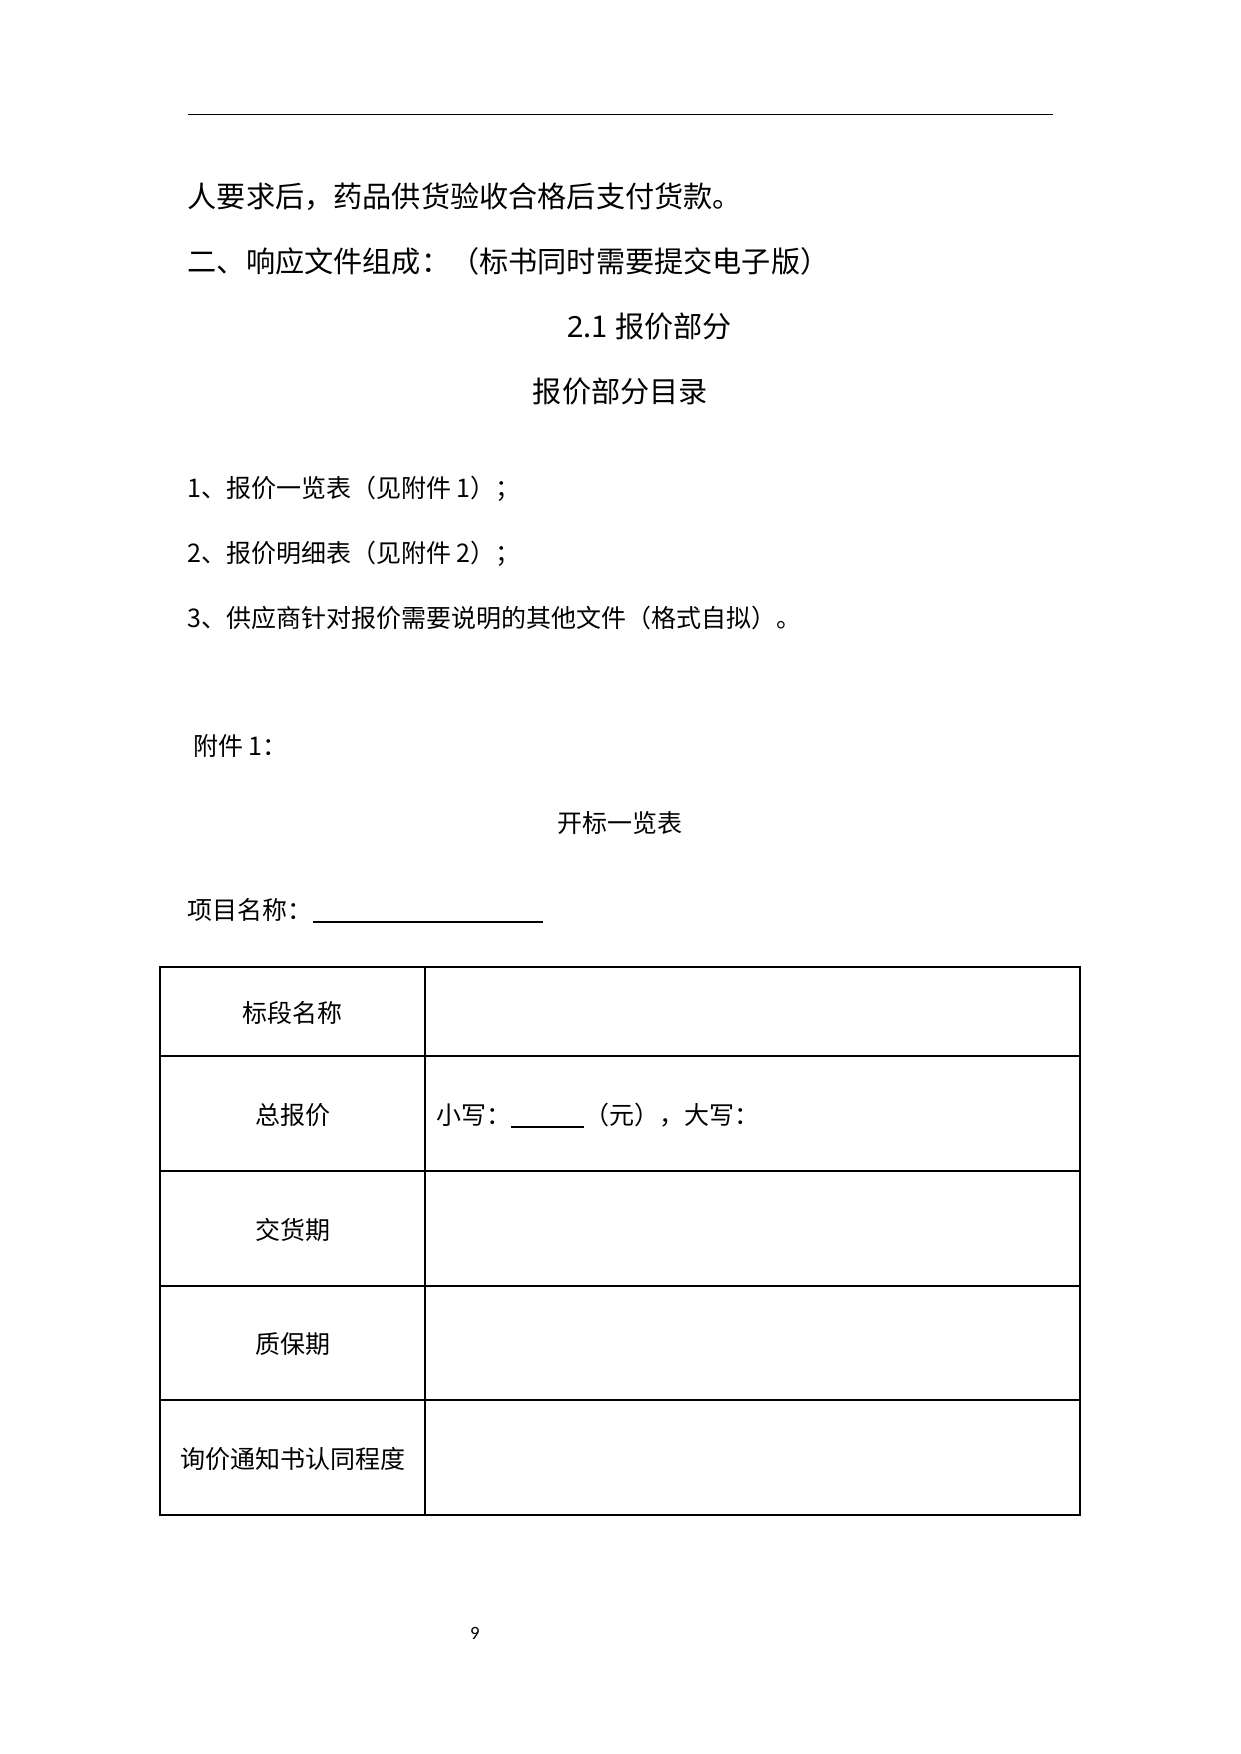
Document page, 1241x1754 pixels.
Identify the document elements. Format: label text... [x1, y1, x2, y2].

text 2、报价明细表（见附件2）； [187, 519, 1053, 584]
text 1、报价一览表（见附件1）； [187, 454, 1053, 519]
text 附件1： [187, 712, 1053, 777]
table_cell [426, 1401, 1079, 1514]
table_cell 小写： （元），大写： [426, 1057, 1079, 1170]
text 二、响应文件组成：（标书同时需要提交电子版） [187, 227, 1053, 292]
text 2.1 报价部分 [187, 292, 1053, 357]
table_header 标段名称 [161, 968, 424, 1055]
table_cell 总报价 [161, 1057, 424, 1170]
table_cell 质保期 [161, 1287, 424, 1399]
text 3、供应商针对报价需要说明的其他文件（格式自拟）。 [187, 584, 1053, 649]
table_cell [426, 1287, 1079, 1399]
text 项目名称： [187, 876, 1053, 941]
table_header [426, 968, 1079, 1055]
text 报价部分目录 [187, 357, 1053, 422]
table_cell [426, 1172, 1079, 1284]
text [187, 162, 1053, 227]
text 开标一览表 [187, 789, 1053, 854]
table_cell 交货期 [161, 1172, 424, 1284]
table_cell 询价通知书认同程度 [161, 1401, 424, 1514]
